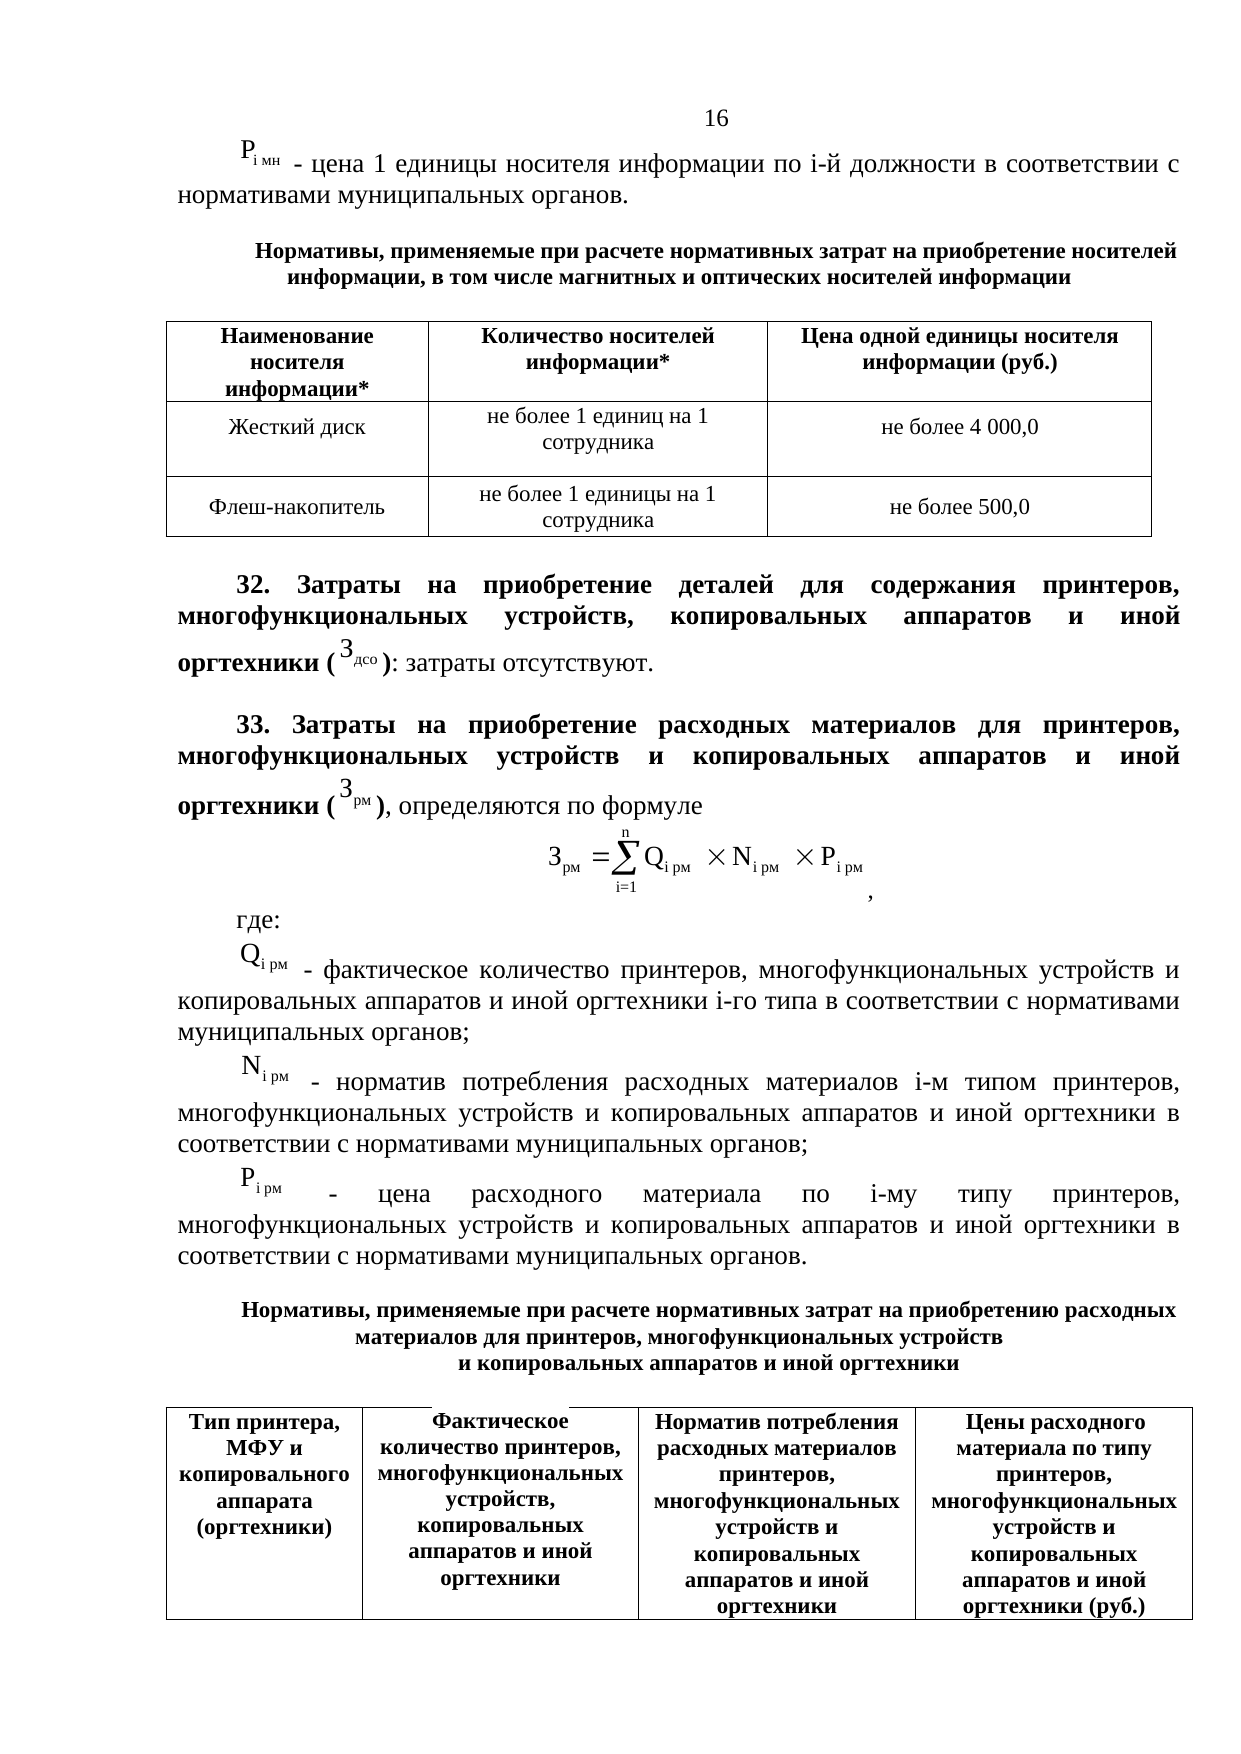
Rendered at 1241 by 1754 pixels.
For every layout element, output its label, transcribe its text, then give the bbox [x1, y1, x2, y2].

text - фактическое количество принтеров, многофункциональных устройств и копировальных аппаратов и иной оргтехники i-го типа в соответствии с нормативами муниципальных органов; [177, 934, 1181, 1046]
table_header Наименование носителя информации* [167, 322, 428, 401]
table_header Тип принтера, МФУ и копировального аппарата (оргтехники) [167, 1408, 362, 1619]
table_cell Жесткий диск [167, 402, 428, 476]
text 32. Затраты на приобретение деталей для содержания принтеров, многофункциональных устройств, копировальных аппаратов и иной оргтехники (): затраты отсутствуют. [177, 568, 1181, 677]
table_cell не более 1 единицы на 1 сотрудника [429, 477, 767, 536]
text Нормативы, применяемые при расчете нормативных затрат на приобретение носителей информации, в том числе магнитных и оптических носителей информации [177, 237, 1181, 290]
text , [177, 820, 1181, 903]
text - норматив потребления расходных материалов i-м типом принтеров, многофункциональных устройств и копировальных аппаратов и иной оргтехники в соответствии с нормативами муниципальных органов; [177, 1046, 1181, 1158]
table_cell не более 4 000,0 [768, 402, 1151, 476]
table_cell не более 1 единиц на 1 сотрудника [429, 402, 767, 476]
text 33. Затраты на приобретение расходных материалов для принтеров, многофункциональных устройств и копировальных аппаратов и иной оргтехники (), определяются по формуле [177, 708, 1181, 820]
table_cell Флеш-накопитель [167, 477, 428, 536]
table_cell не более 500,0 [768, 477, 1151, 536]
text Нормативы, применяемые при расчете нормативных затрат на приобретению расходных материалов для принтеров, многофункциональных устройств [177, 1297, 1181, 1349]
text - цена расходного материала по i-му типу принтеров, многофункциональных устройств и копировальных аппаратов и иной оргтехники в соответствии с нормативами муниципальных органов. [177, 1158, 1181, 1270]
table_header Фактическое количество принтеров, многофункциональных устройств, копировальных аппаратов и иной оргтехники [363, 1408, 638, 1619]
table_header Цены расходного материала по типу принтеров, многофункциональных устройств и копировальных аппаратов и иной оргтехники (руб.) [916, 1408, 1192, 1619]
table_header Цена одной единицы носителя информации (руб.) [768, 322, 1151, 401]
text где: [177, 903, 1181, 934]
text - цена 1 единицы носителя информации по i-й должности в соответствии с нормативами муниципальных органов. [177, 118, 1181, 209]
text и копировальных аппаратов и иной оргтехники [177, 1349, 1181, 1376]
table_header Норматив потребления расходных материалов принтеров, многофункциональных устройств и копировальных аппаратов и иной оргтехники [639, 1408, 915, 1619]
table_header Количество носителей информации* [429, 322, 767, 401]
